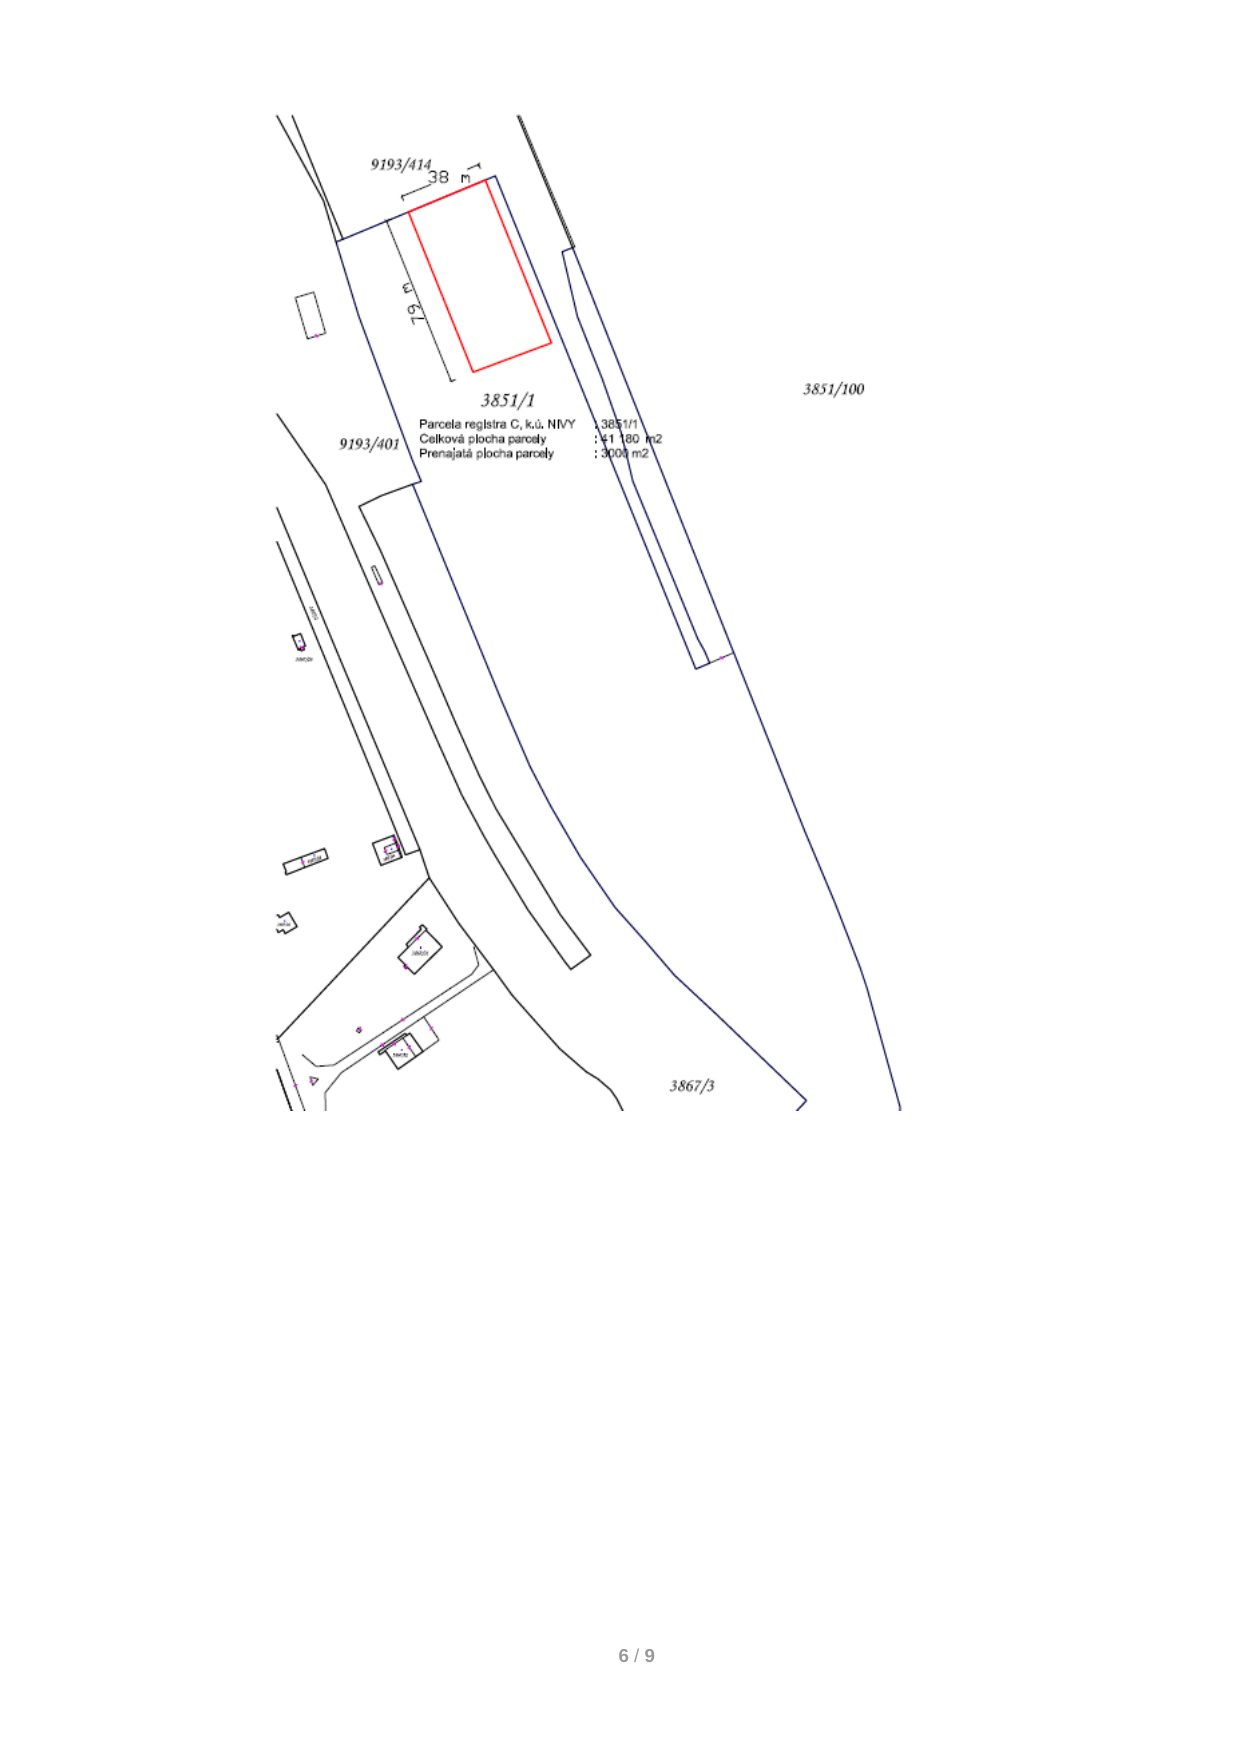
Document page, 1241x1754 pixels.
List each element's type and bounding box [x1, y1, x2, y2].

picture [205, 112, 935, 1111]
